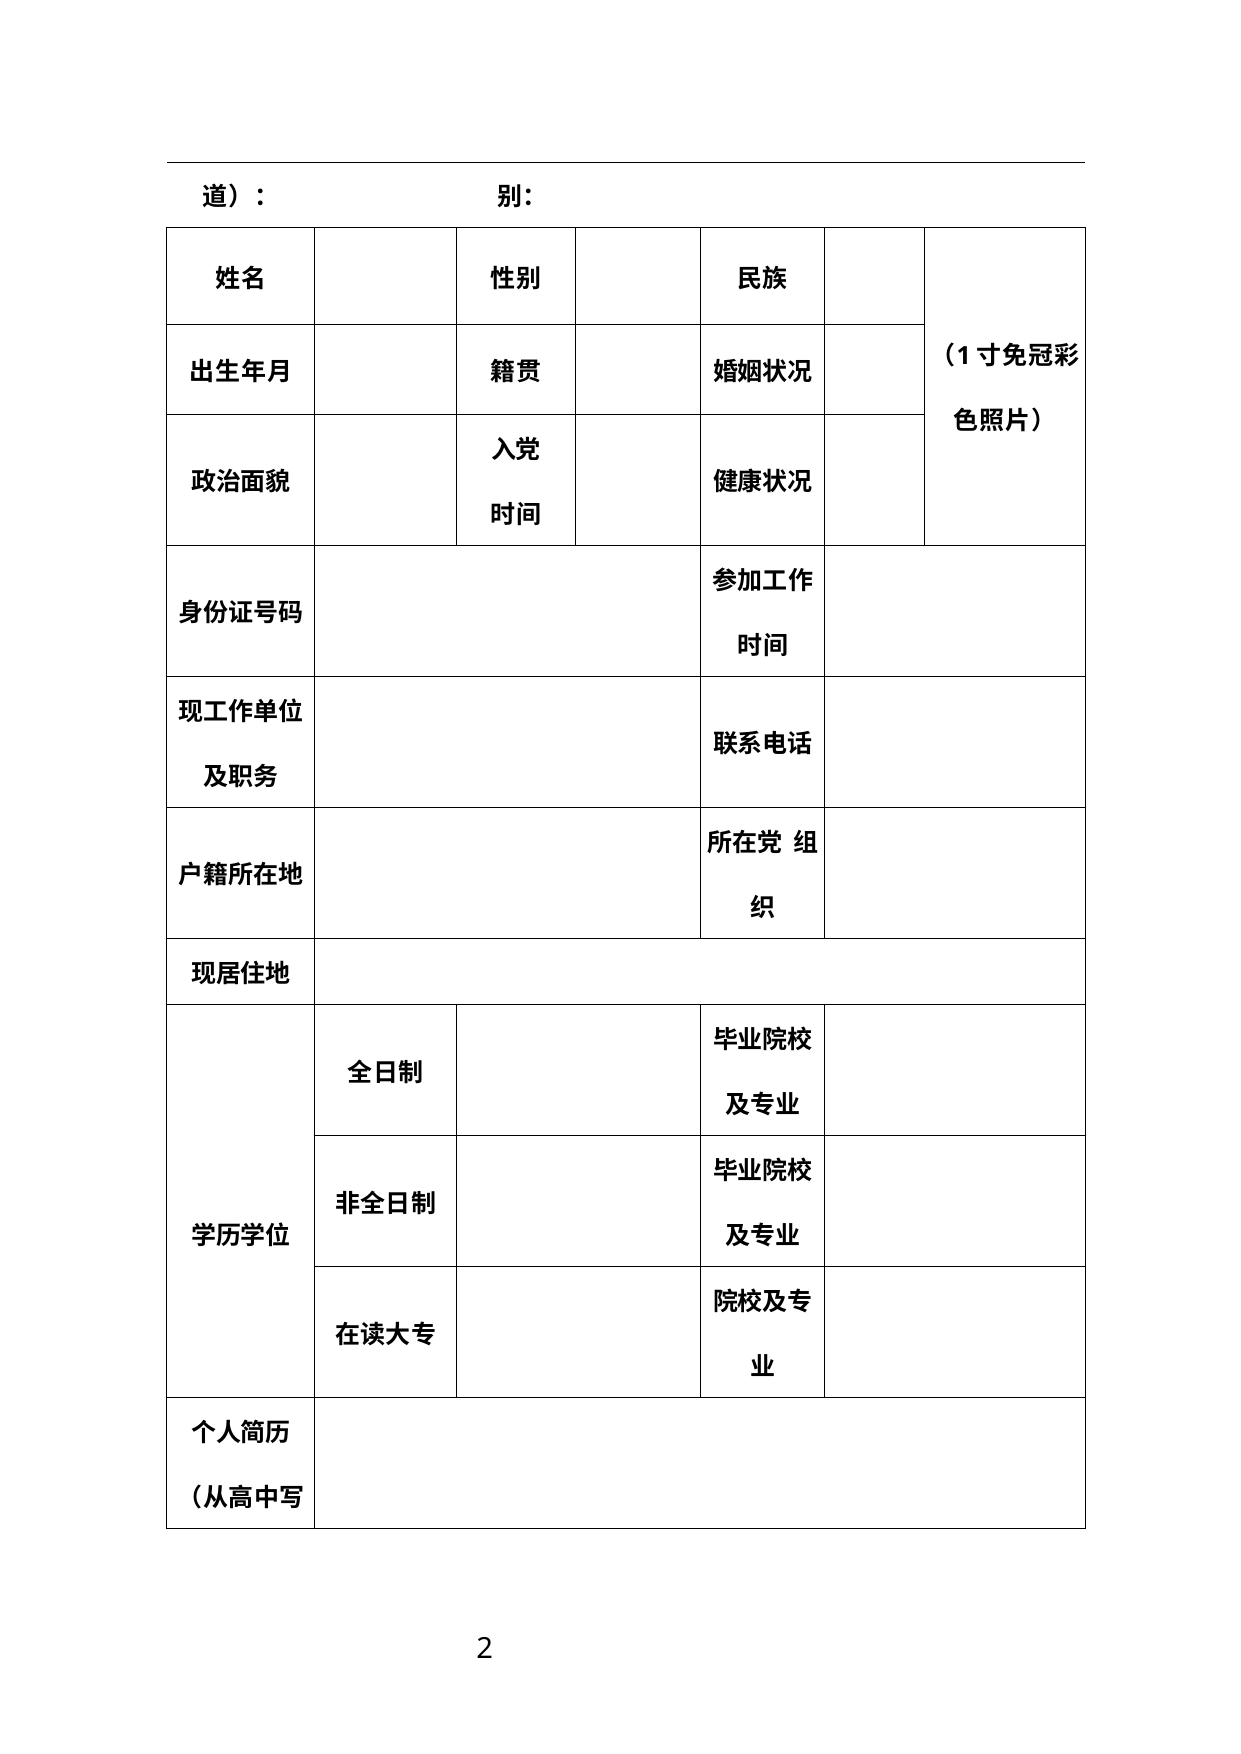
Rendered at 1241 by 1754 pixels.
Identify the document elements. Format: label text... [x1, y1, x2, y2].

table_cell 个人简历 （从高中写起） [167, 1398, 314, 1528]
table_cell [315, 415, 456, 545]
table_header [575, 163, 701, 227]
table_cell [315, 939, 1085, 1004]
table_cell 毕业院校 及专业 [701, 1136, 824, 1266]
table_header [797, 163, 893, 227]
table_header [893, 163, 989, 227]
table_cell 联系电话 [701, 677, 824, 807]
table_cell [825, 1267, 1085, 1397]
table_cell 健康状况 [701, 415, 824, 545]
table_cell [825, 1136, 1085, 1266]
table_cell [315, 228, 456, 324]
table_cell [315, 325, 456, 414]
table_cell 毕业院校 及专业 [701, 1005, 824, 1135]
table_cell [457, 1267, 700, 1397]
table_cell [825, 1005, 1085, 1135]
table_cell 出生年月 [167, 325, 314, 414]
table_cell [825, 677, 1085, 807]
table_cell [825, 415, 924, 545]
table_header [701, 163, 797, 227]
table_cell 参加工作 时间 [701, 546, 824, 676]
table_cell [825, 325, 924, 414]
table_cell [315, 808, 700, 938]
table_cell [576, 228, 700, 324]
table_cell 现居住地 [167, 939, 314, 1004]
table_cell 在读大专 [315, 1267, 456, 1397]
table_cell [825, 808, 1085, 938]
table_cell [576, 415, 700, 545]
table_cell [576, 325, 700, 414]
table_header [315, 163, 457, 227]
table_cell [315, 677, 700, 807]
table_cell 现工作单位 及职务 [167, 677, 314, 807]
table_cell （1寸免冠彩色照片） [925, 228, 1085, 545]
table_cell 民族 [701, 228, 824, 324]
table_cell [315, 546, 700, 676]
table_cell [825, 546, 1085, 676]
table_cell [315, 1398, 1085, 1528]
table_header 报考人选类别： [457, 163, 575, 227]
table_cell [457, 1005, 700, 1135]
table_cell 身份证号码 [167, 546, 314, 676]
table_cell 婚姻状况 [701, 325, 824, 414]
table_cell [457, 1136, 700, 1266]
table_cell 姓名 [167, 228, 314, 324]
table_header [989, 163, 1085, 227]
table_cell 院校及专业 [701, 1267, 824, 1397]
table_cell 籍贯 [457, 325, 575, 414]
table_cell 入党 时间 [457, 415, 575, 545]
table_cell 所在党 组织 [701, 808, 824, 938]
table_cell 非全日制 [315, 1136, 456, 1266]
table_cell 户籍所在地 [167, 808, 314, 938]
table_cell 全日制 [315, 1005, 456, 1135]
table_cell [825, 228, 924, 324]
table_cell 性别 [457, 228, 575, 324]
table_header 报考镇（街道）： [167, 163, 315, 227]
table_cell 学历学位 [167, 1005, 314, 1397]
table_cell 政治面貌 [167, 415, 314, 545]
